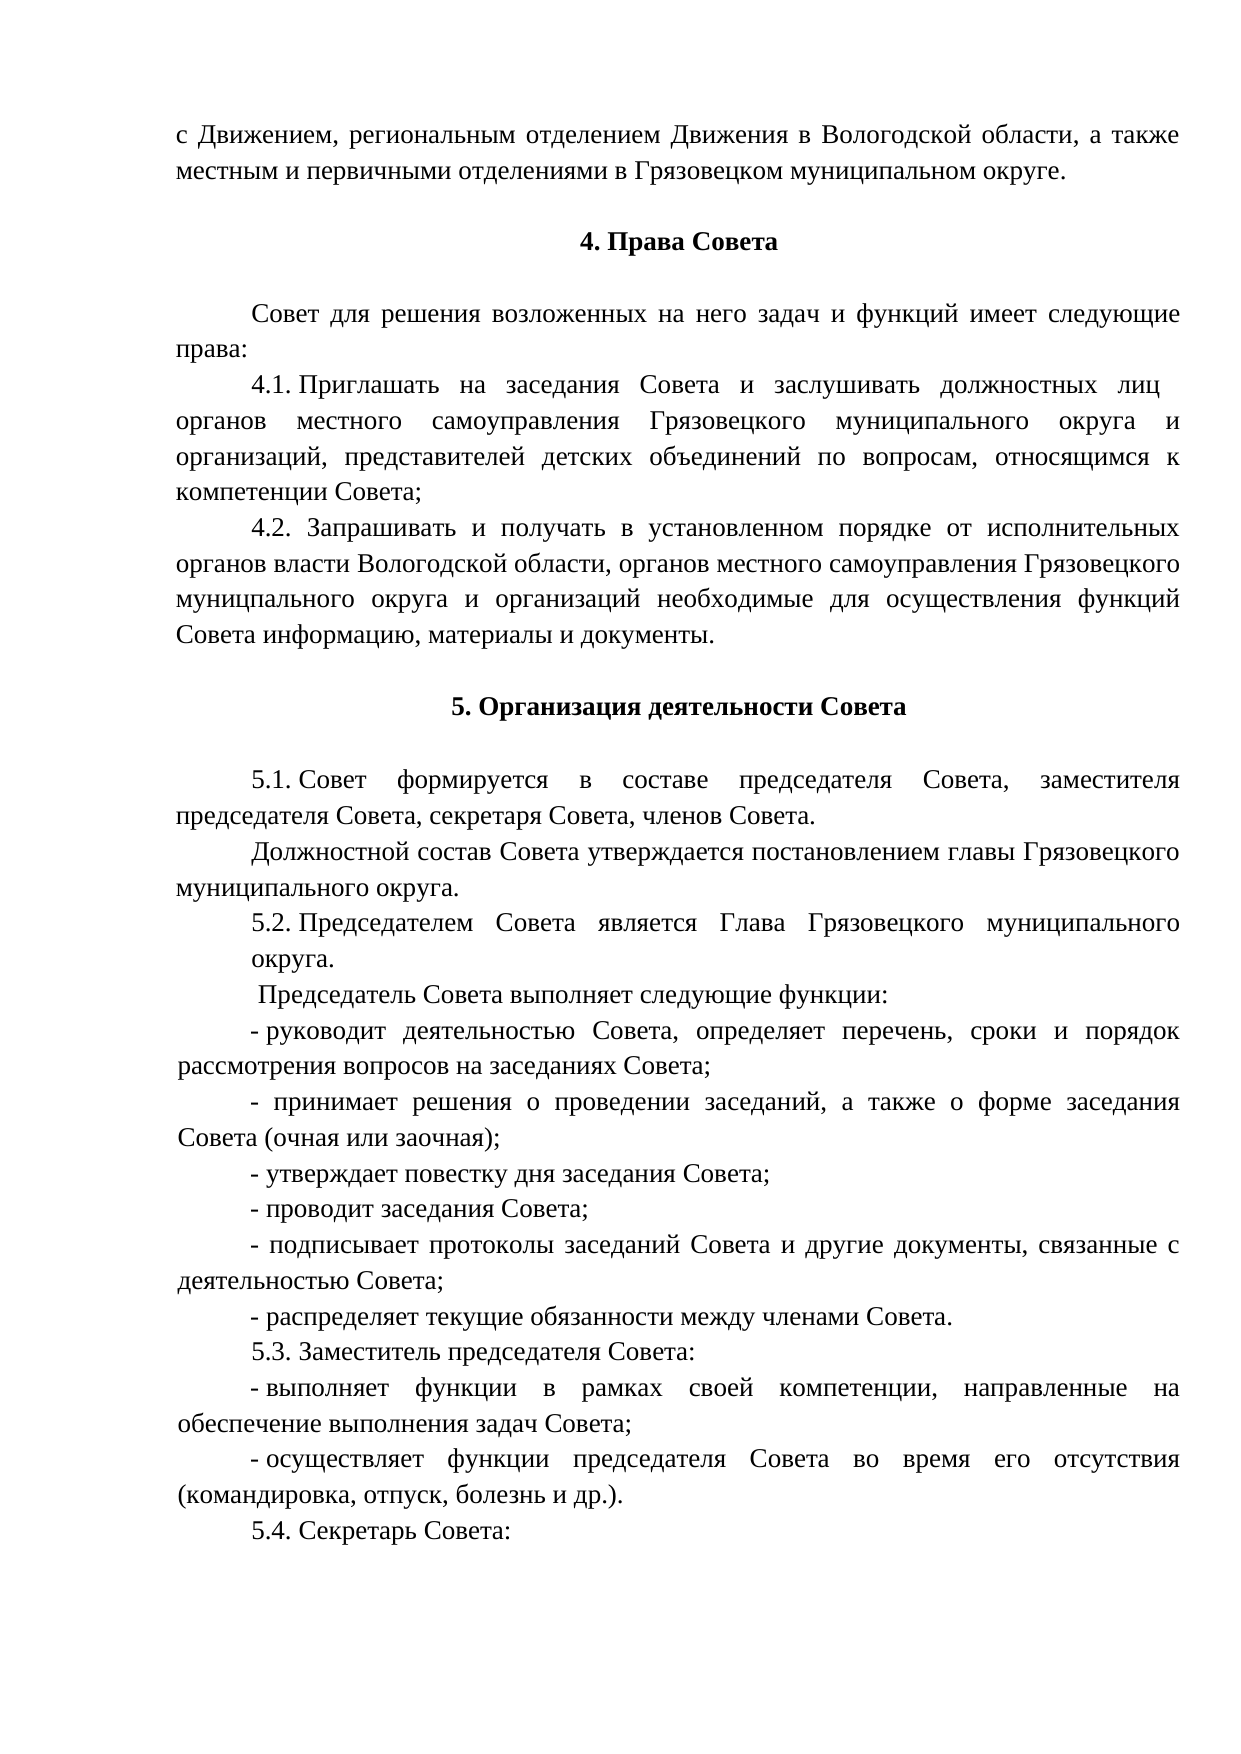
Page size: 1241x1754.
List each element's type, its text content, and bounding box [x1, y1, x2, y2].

text - руководит деятельностью Совета, определяет перечень, сроки и порядок рассмотрения вопросов на заседаниях Совета; [177, 1014, 1181, 1081]
text - выполняет функции в рамках своей компетенции, направленные на обеспечение выполнения задач Совета; [177, 1371, 1181, 1438]
text 4.1. Приглашать на заседания Совета и заслушивать должностных лиц органов местного самоуправления Грязовецкого муниципального округа и организаций, представителей детских объединений по вопросам, относящимся к компетенции Совета; [176, 368, 1181, 507]
text Совет для решения возложенных на него задач и функций имеет следующие права: [176, 297, 1181, 364]
text Председатель Совета выполняет следующие функции: [251, 978, 1181, 1009]
text 4.2. Запрашивать и получать в установленном порядке от исполнительных органов власти Вологодской области, органов местного самоуправления Грязовецкого муницпального округа и организаций необходимые для осуществления функций Совета информацию, материалы и документы. [176, 511, 1181, 649]
text - проводит заседания Совета; [177, 1192, 1181, 1223]
text 5.4. Секретарь Совета: [251, 1514, 1181, 1545]
text 5.2. Председателем Совета является Глава Грязовецкого муниципального округа. [251, 907, 1181, 973]
text Должностной состав Совета утверждается постановлением главы Грязовецкого муниципального округа. [176, 835, 1181, 902]
subtitle 4. Права Совета [177, 225, 1181, 256]
text 5.3. Заместитель председателя Совета: [251, 1335, 1181, 1366]
text - принимает решения о проведении заседаний, а также о форме заседания Совета (очная или заочная); [177, 1085, 1181, 1152]
subtitle 5. Организация деятельности Совета [177, 690, 1181, 721]
text - утверждает повестку дня заседания Совета; [177, 1157, 1181, 1188]
text 5.1. Совет формируется в составе председателя Совета, заместителя председателя Совета, секретаря Совета, членов Совета. [176, 764, 1181, 831]
text - подписывает протоколы заседаний Совета и другие документы, связанные с деятельностью Совета; [177, 1228, 1181, 1295]
text - осуществляет функции председателя Совета во время его отсутствия (командировка, отпуск, болезнь и др.). [177, 1442, 1181, 1509]
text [176, 118, 1181, 185]
text - распределяет текущие обязанности между членами Совета. [177, 1299, 1181, 1331]
